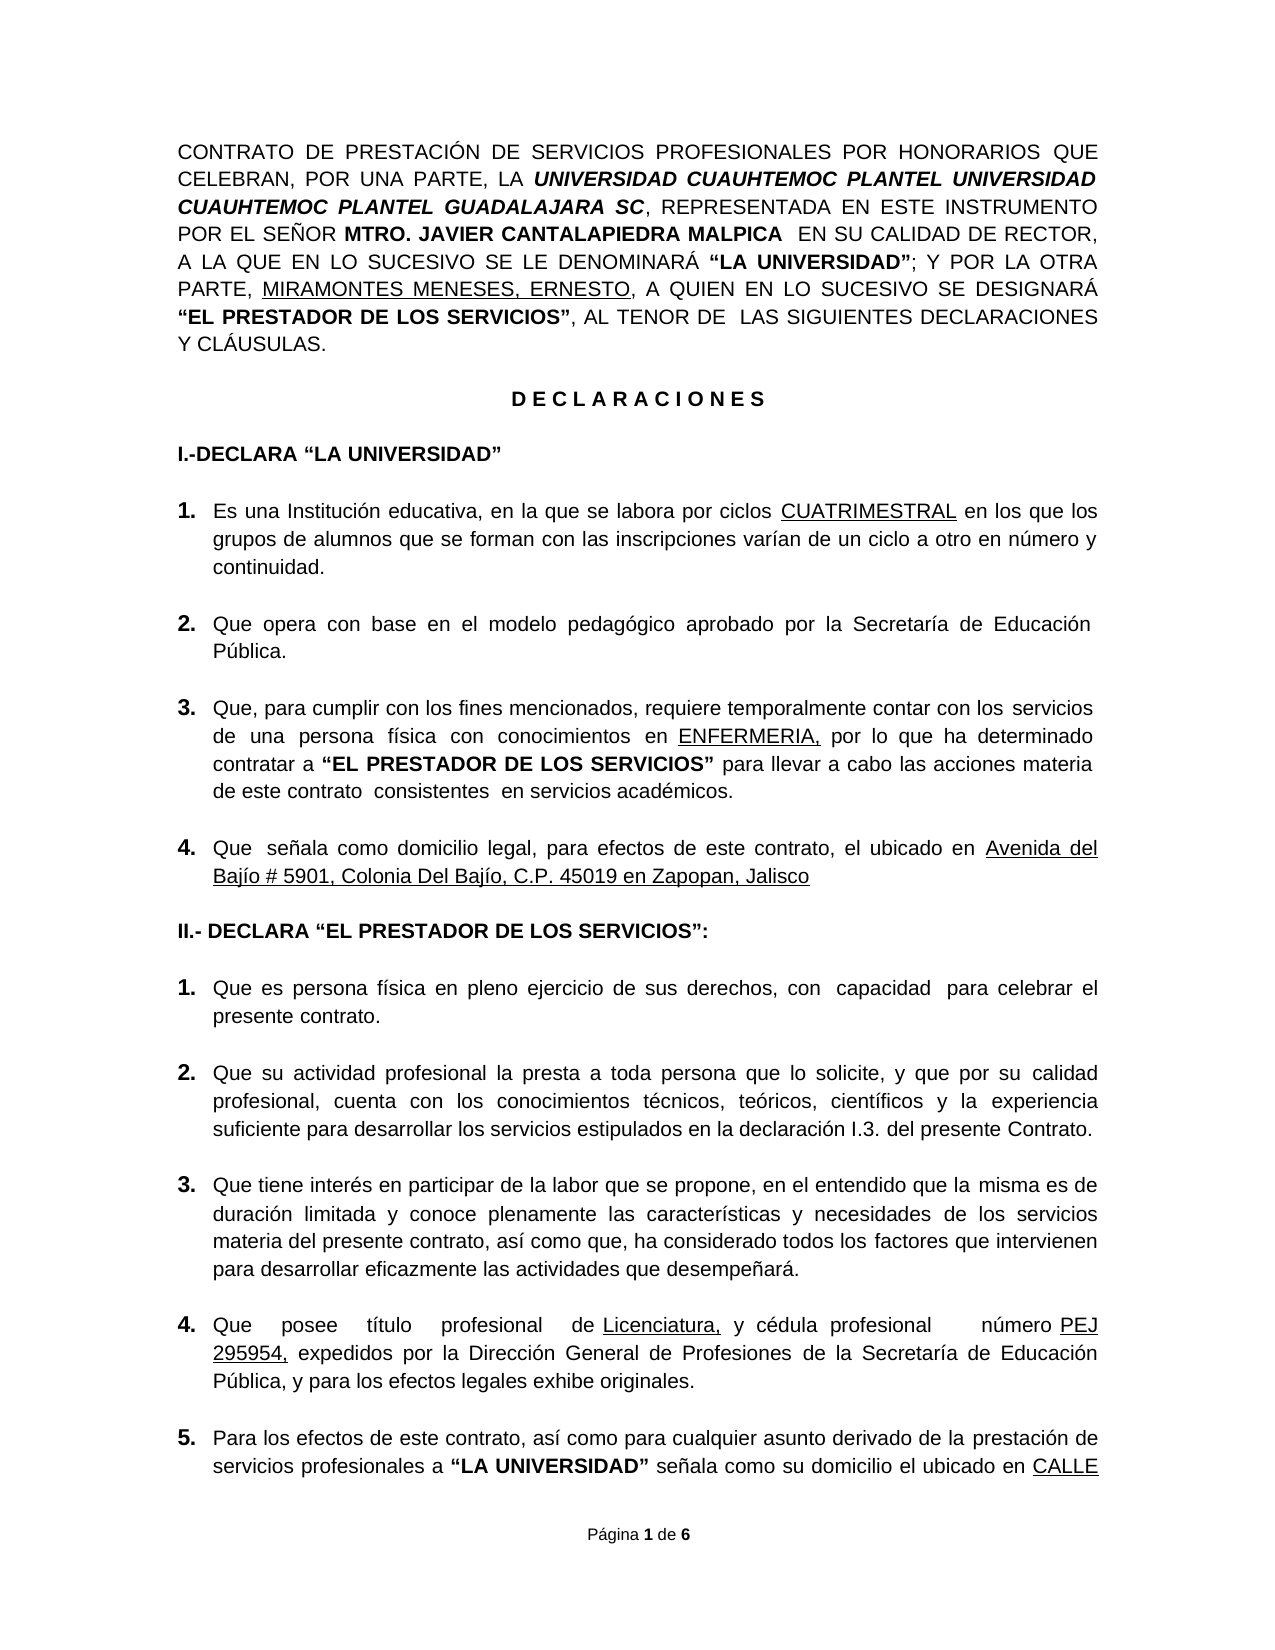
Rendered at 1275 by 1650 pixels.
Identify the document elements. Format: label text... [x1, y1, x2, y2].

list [177, 1424, 1098, 1478]
list Que posee título profesional de Licenciatura, y cédula profesional número PEJ 295954, expedidos por la Dirección General de Profesiones de la Secretaría de Educación Pública, y para los efectos legales exhibe originales. [177, 1311, 1098, 1393]
list Que señala como domicilio legal, para efectos de este contrato, el ubicado en Avenida del Bajío # 5901, Colonia Del Bajío, C.P. 45019 en Zapopan, Jalisco [177, 834, 1098, 888]
subtitle D E C L A R A C I O N E S [177, 387, 1098, 411]
list Que su actividad profesional la presta a toda persona que lo solicite, y que por su calidad profesional, cuenta con los conocimientos técnicos, teóricos, científicos y la experiencia suficiente para desarrollar los servicios estipulados en la declaración I.3. del presente Contrato. [177, 1059, 1098, 1140]
text I.-DECLARA “LA UNIVERSIDAD” [177, 442, 1110, 466]
list Es una Institución educativa, en la que se labora por ciclos CUATRIMESTRAL en los que los grupos de alumnos que se forman con las inscripciones varían de un ciclo a otro en número y continuidad. [177, 497, 1098, 578]
list Que es persona física en pleno ejercicio de sus derechos, con capacidad para celebrar el presente contrato. [177, 974, 1098, 1028]
subtitle II.- DECLARA “EL PRESTADOR DE LOS SERVICIOS”: [177, 919, 1110, 943]
text CONTRATO DE PRESTACIÓN DE SERVICIOS PROFESIONALES POR HONORARIOS QUE CELEBRAN, POR UNA PARTE, LA UNIVERSIDAD CUAUHTEMOC PLANTEL UNIVERSIDAD CUAUHTEMOC PLANTEL GUADALAJARA SC, REPRESENTADA EN ESTE INSTRUMENTO POR EL SEÑOR MTRO. JAVIER CANTALAPIEDRA MALPICA EN SU CALIDAD DE RECTOR, A LA QUE EN LO SUCESIVO SE LE DENOMINARÁ “LA UNIVERSIDAD”; Y POR LA OTRA PARTE, MIRAMONTES MENESES, ERNESTO, A QUIEN EN LO SUCESIVO SE DESIGNARÁ “EL PRESTADOR DE LOS SERVICIOS”, AL TENOR DE LAS SIGUIENTES DECLARACIONES Y CLÁUSULAS. [177, 139, 1098, 356]
list Que, para cumplir con los fines mencionados, requiere temporalmente contar con los servicios de una persona física con conocimientos en ENFERMERIA, por lo que ha determinado contratar a “EL PRESTADOR DE LOS SERVICIOS” para llevar a cabo las acciones materia de este contrato consistentes en servicios académicos. [177, 694, 1093, 803]
list Que tiene interés en participar de la labor que se propone, en el entendido que la misma es de duración limitada y conoce plenamente las características y necesidades de los servicios materia del presente contrato, así como que, ha considerado todos los factores que intervienen para desarrollar eficazmente las actividades que desempeñará. [177, 1171, 1098, 1280]
list Que opera con base en el modelo pedagógico aprobado por la Secretaría de Educación Pública. [177, 609, 1092, 663]
